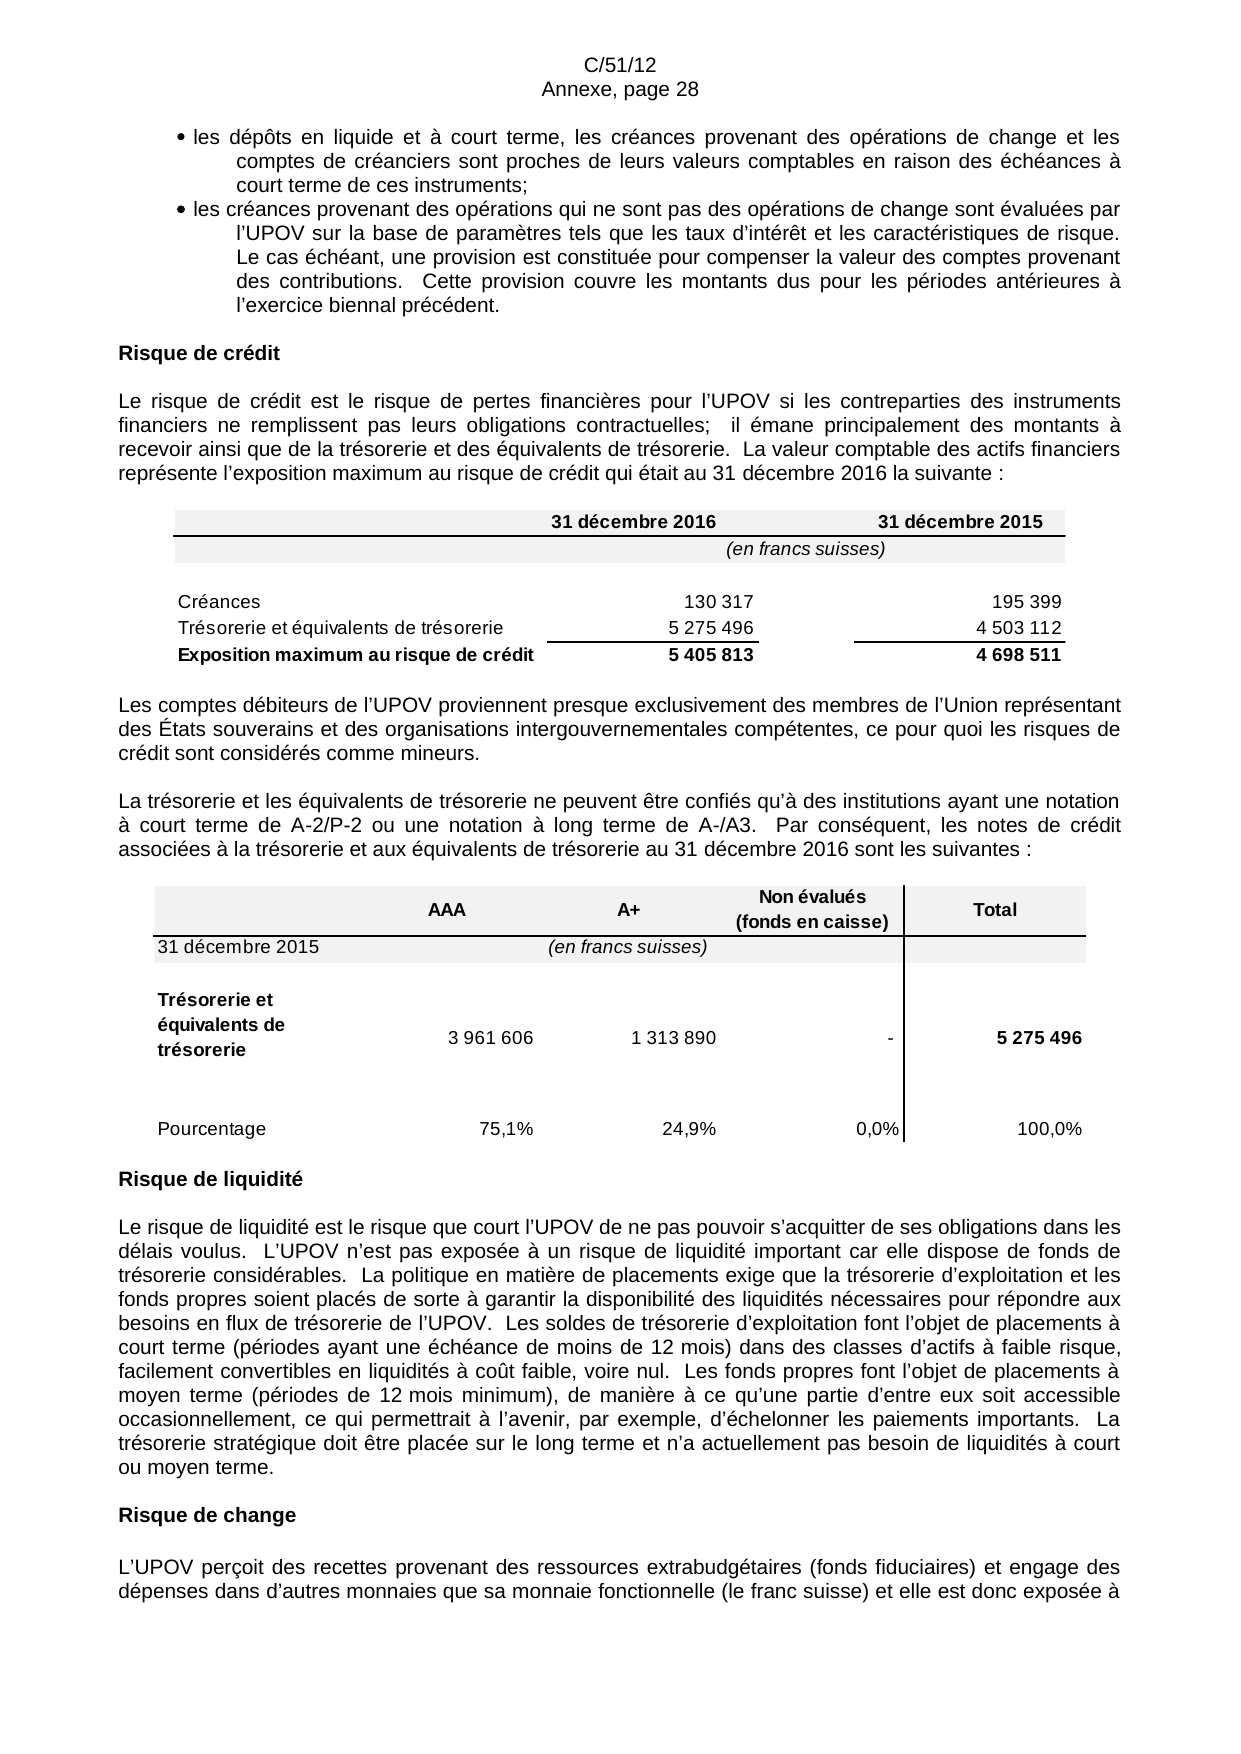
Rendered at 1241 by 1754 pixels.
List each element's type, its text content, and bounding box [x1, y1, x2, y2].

list les dépôts en liquide et à court terme, les créances provenant des opérations de change et les comptes de créanciers sont proches de leurs valeurs comptables en raison des échéances à court terme de ces instruments; [177, 125, 1122, 197]
text Le risque de crédit est le risque de pertes financières pour l’UPOV si les contreparties des instruments financiers ne remplissent pas leurs obligations contractuelles; il émane principalement des montants à recevoir ainsi que de la trésorerie et des équivalents de trésorerie. La valeur comptable des actifs financiers représente l’exposition maximum au risque de crédit qui était au 31 décembre 2016 la suivante : [118, 389, 1122, 484]
text Le risque de liquidité est le risque que court l’UPOV de ne pas pouvoir s’acquitter de ses obligations dans les délais voulus. L’UPOV n’est pas exposée à un risque de liquidité important car elle dispose de fonds de trésorerie considérables. La politique en matière de placements exige que la trésorerie d’exploitation et les fonds propres soient placés de sorte à garantir la disponibilité des liquidités nécessaires pour répondre aux besoins en flux de trésorerie de l’UPOV. Les soldes de trésorerie d’exploitation font l’objet de placements à court terme (périodes ayant une échéance de moins de 12 mois) dans des classes d’actifs à faible risque, facilement convertibles en liquidités à coût faible, voire nul. Les fonds propres font l’objet de placements à moyen terme (périodes de 12 mois minimum), de manière à ce qu’une partie d’entre eux soit accessible occasionnellement, ce qui permettrait à l’avenir, par exemple, d’échelonner les paiements importants. La trésorerie stratégique doit être placée sur le long terme et n’a actuellement pas besoin de liquidités à court ou moyen terme. [118, 1215, 1122, 1478]
text La trésorerie et les équivalents de trésorerie ne peuvent être confiés qu’à des institutions ayant une notation à court terme de A-2/P-2 ou une notation à long terme de A-/A3. Par conséquent, les notes de crédit associées à la trésorerie et aux équivalents de trésorerie au 31 décembre 2016 sont les suivantes : [118, 789, 1122, 861]
text Les comptes débiteurs de l’UPOV proviennent presque exclusivement des membres de l’Union représentant des États souverains et des organisations intergouvernementales compétentes, ce pour quoi les risques de crédit sont considérés comme mineurs. [118, 693, 1122, 765]
text Risque de crédit [118, 341, 1122, 365]
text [118, 1555, 1122, 1603]
text Risque de change [118, 1502, 1122, 1526]
list les créances provenant des opérations qui ne sont pas des opérations de change sont évaluées par l’UPOV sur la base de paramètres tels que les taux d’intérêt et les caractéristiques de risque. Le cas échéant, une provision est constituée pour compenser la valeur des comptes provenant des contributions. Cette provision couvre les montants dus pour les périodes antérieures à l’exercice biennal précédent. [177, 197, 1122, 317]
text Risque de liquidité [118, 1167, 1122, 1191]
